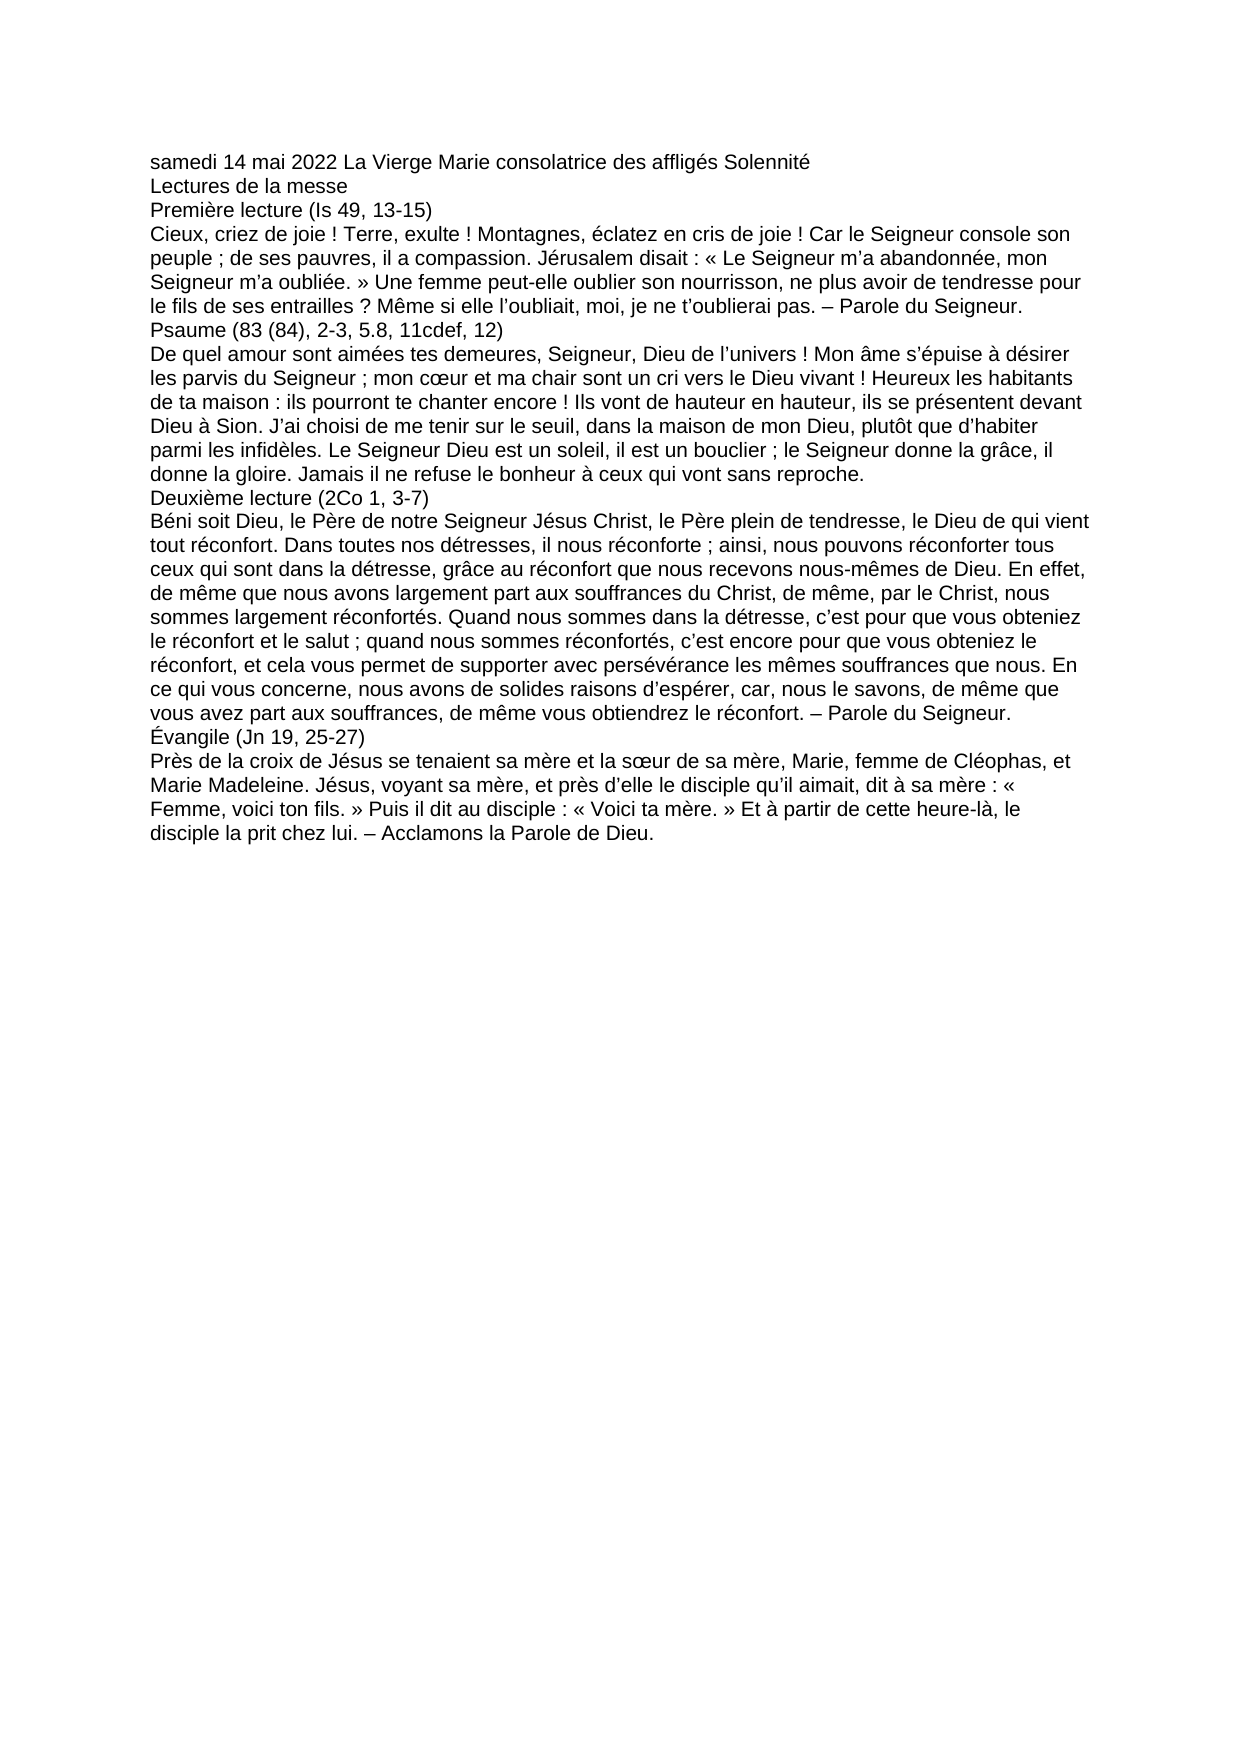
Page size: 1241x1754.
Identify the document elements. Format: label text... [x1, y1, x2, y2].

text Près de la croix de Jésus se tenaient sa mère et la sœur de sa mère, Marie, femme de Cléophas, et Marie Madeleine. Jésus, voyant sa mère, et près d’elle le disciple qu’il aimait, dit à sa mère : « Femme, voici ton fils. » Puis il dit au disciple : « Voici ta mère. » Et à partir de cette heure-là, le disciple la prit chez lui. – Acclamons la Parole de Dieu. [150, 749, 1090, 845]
text Cieux, criez de joie ! Terre, exulte ! Montagnes, éclatez en cris de joie ! Car le Seigneur console son peuple ; de ses pauvres, il a compassion. Jérusalem disait : « Le Seigneur m’a abandonnée, mon Seigneur m’a oubliée. » Une femme peut-elle oublier son nourrisson, ne plus avoir de tendresse pour le fils de ses entrailles ? Même si elle l’oubliait, moi, je ne t’oublierai pas. – Parole du Seigneur. [150, 222, 1090, 318]
text Béni soit Dieu, le Père de notre Seigneur Jésus Christ, le Père plein de tendresse, le Dieu de qui vient tout réconfort. Dans toutes nos détresses, il nous réconforte ; ainsi, nous pouvons réconforter tous ceux qui sont dans la détresse, grâce au réconfort que nous recevons nous-mêmes de Dieu. En effet, de même que nous avons largement part aux souffrances du Christ, de même, par le Christ, nous sommes largement réconfortés. Quand nous sommes dans la détresse, c’est pour que vous obteniez le réconfort et le salut ; quand nous sommes réconfortés, c’est encore pour que vous obteniez le réconfort, et cela vous permet de supporter avec persévérance les mêmes souffrances que nous. En ce qui vous concerne, nous avons de solides raisons d’espérer, car, nous le savons, de même que vous avez part aux souffrances, de même vous obtiendrez le réconfort. – Parole du Seigneur. [150, 509, 1090, 725]
text De quel amour sont aimées tes demeures, Seigneur, Dieu de l’univers ! Mon âme s’épuise à désirer les parvis du Seigneur ; mon cœur et ma chair sont un cri vers le Dieu vivant ! Heureux les habitants de ta maison : ils pourront te chanter encore ! Ils vont de hauteur en hauteur, ils se présentent devant Dieu à Sion. J’ai choisi de me tenir sur le seuil, dans la maison de mon Dieu, plutôt que d’habiter parmi les infidèles. Le Seigneur Dieu est un soleil, il est un bouclier ; le Seigneur donne la grâce, il donne la gloire. Jamais il ne refuse le bonheur à ceux qui vont sans reproche. [150, 342, 1090, 485]
